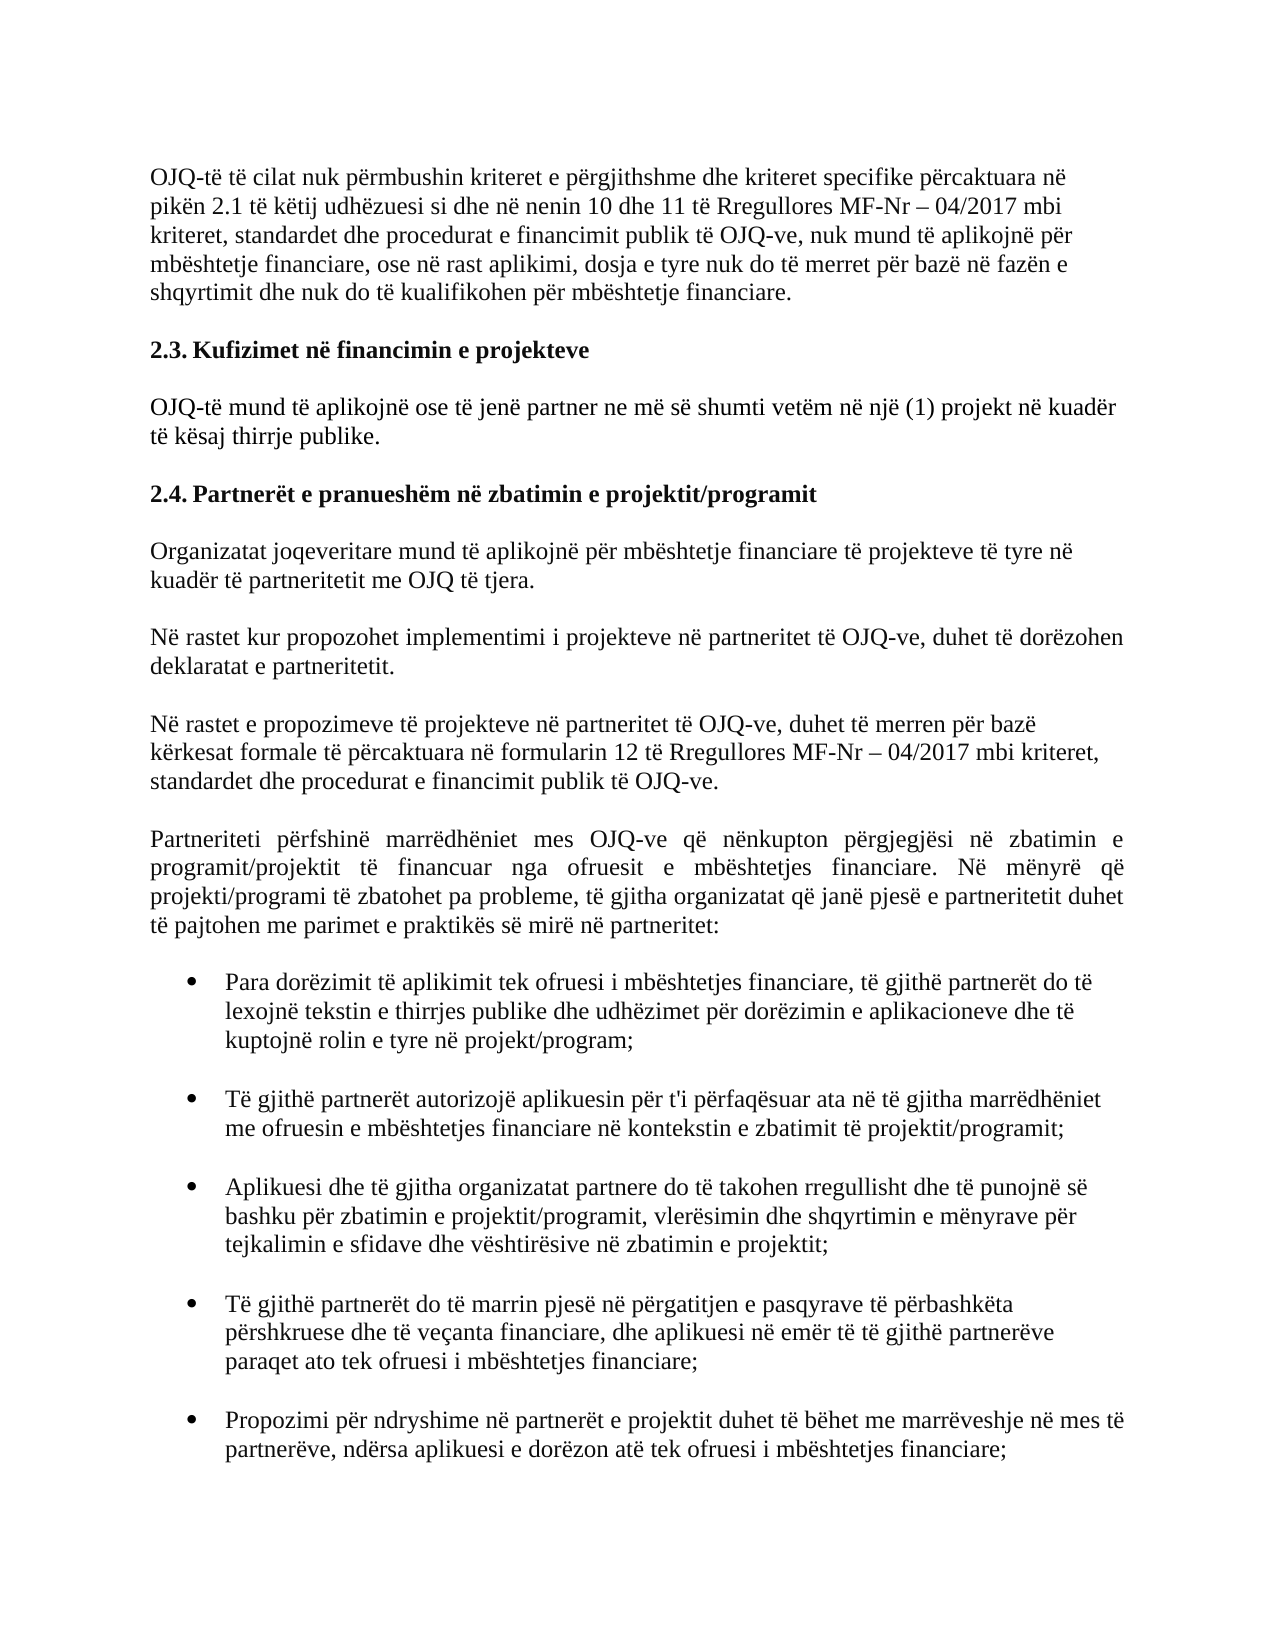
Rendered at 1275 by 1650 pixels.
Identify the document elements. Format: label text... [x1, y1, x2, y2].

list Partnerët e pranueshëm në zbatimin e projektit/programit [150, 479, 1125, 507]
list Aplikuesi dhe të gjitha organizatat partnere do të takohen rregullisht dhe të punojnë së bashku për zbatimin e projektit/programit, vlerësimin dhe shqyrtimin e mënyrave për tejkalimin e sfidave dhe vështirësive në zbatimin e projektit; [187, 1172, 1125, 1258]
list Kufizimet në financimin e projekteve [150, 335, 1125, 364]
text Partneriteti përfshinë marrëdhëniet mes OJQ-ve që nënkupton përgjegjësi në zbatimin e programit/projektit të financuar nga ofruesit e mbështetjes financiare. Në mënyrë që projekti/programi të zbatohet pa probleme, të gjitha organizatat që janë pjesë e partneritetit duhet të pajtohen me parimet e praktikës së mirë në partneritet: [150, 824, 1125, 939]
text OJQ-të mund të aplikojnë ose të jenë partner ne më së shumti vetëm në një (1) projekt në kuadër të kësaj thirrje publike. [150, 392, 1125, 450]
text OJQ-të të cilat nuk përmbushin kriteret e përgjithshme dhe kriteret specifike përcaktuara në pikën 2.1 të këtij udhëzuesi si dhe në nenin 10 dhe 11 të Rregullores MF-Nr – 04/2017 mbi kriteret, standardet dhe procedurat e financimit publik të OJQ-ve, nuk mund të aplikojnë për mbështetje financiare, ose në rast aplikimi, dosja e tyre nuk do të merret për bazë në fazën e shqyrtimit dhe nuk do të kualifikohen për mbështetje financiare. [150, 162, 1125, 306]
text Organizatat joqeveritare mund të aplikojnë për mbështetje financiare të projekteve të tyre në kuadër të partneritetit me OJQ të tjera. [150, 536, 1125, 594]
list Të gjithë partnerët do të marrin pjesë në përgatitjen e pasqyrave të përbashkëta përshkruese dhe të veçanta financiare, dhe aplikuesi në emër të të gjithë partnerëve paraqet ato tek ofruesi i mbështetjes financiare; [187, 1289, 1125, 1375]
text Në rastet e propozimeve të projekteve në partneritet të OJQ-ve, duhet të merren për bazë kërkesat formale të përcaktuara në formularin 12 të Rregullores MF-Nr – 04/2017 mbi kriteret, standardet dhe procedurat e financimit publik të OJQ-ve. [150, 709, 1125, 795]
text Në rastet kur propozohet implementimi i projekteve në partneritet të OJQ-ve, duhet të dorëzohen deklaratat e partneritetit. [150, 622, 1125, 680]
list Para dorëzimit të aplikimit tek ofruesi i mbështetjes financiare, të gjithë partnerët do të lexojnë tekstin e thirrjes publike dhe udhëzimet për dorëzimin e aplikacioneve dhe të kuptojnë rolin e tyre në projekt/program; [187, 967, 1125, 1054]
list Propozimi për ndryshime në partnerët e projektit duhet të bëhet me marrëveshje në mes të partnerëve, ndërsa aplikuesi e dorëzon atë tek ofruesi i mbështetjes financiare; [187, 1405, 1125, 1463]
list Të gjithë partnerët autorizojë aplikuesin për t'i përfaqësuar ata në të gjitha marrëdhëniet me ofruesin e mbështetjes financiare në kontekstin e zbatimit të projektit/programit; [187, 1084, 1125, 1142]
